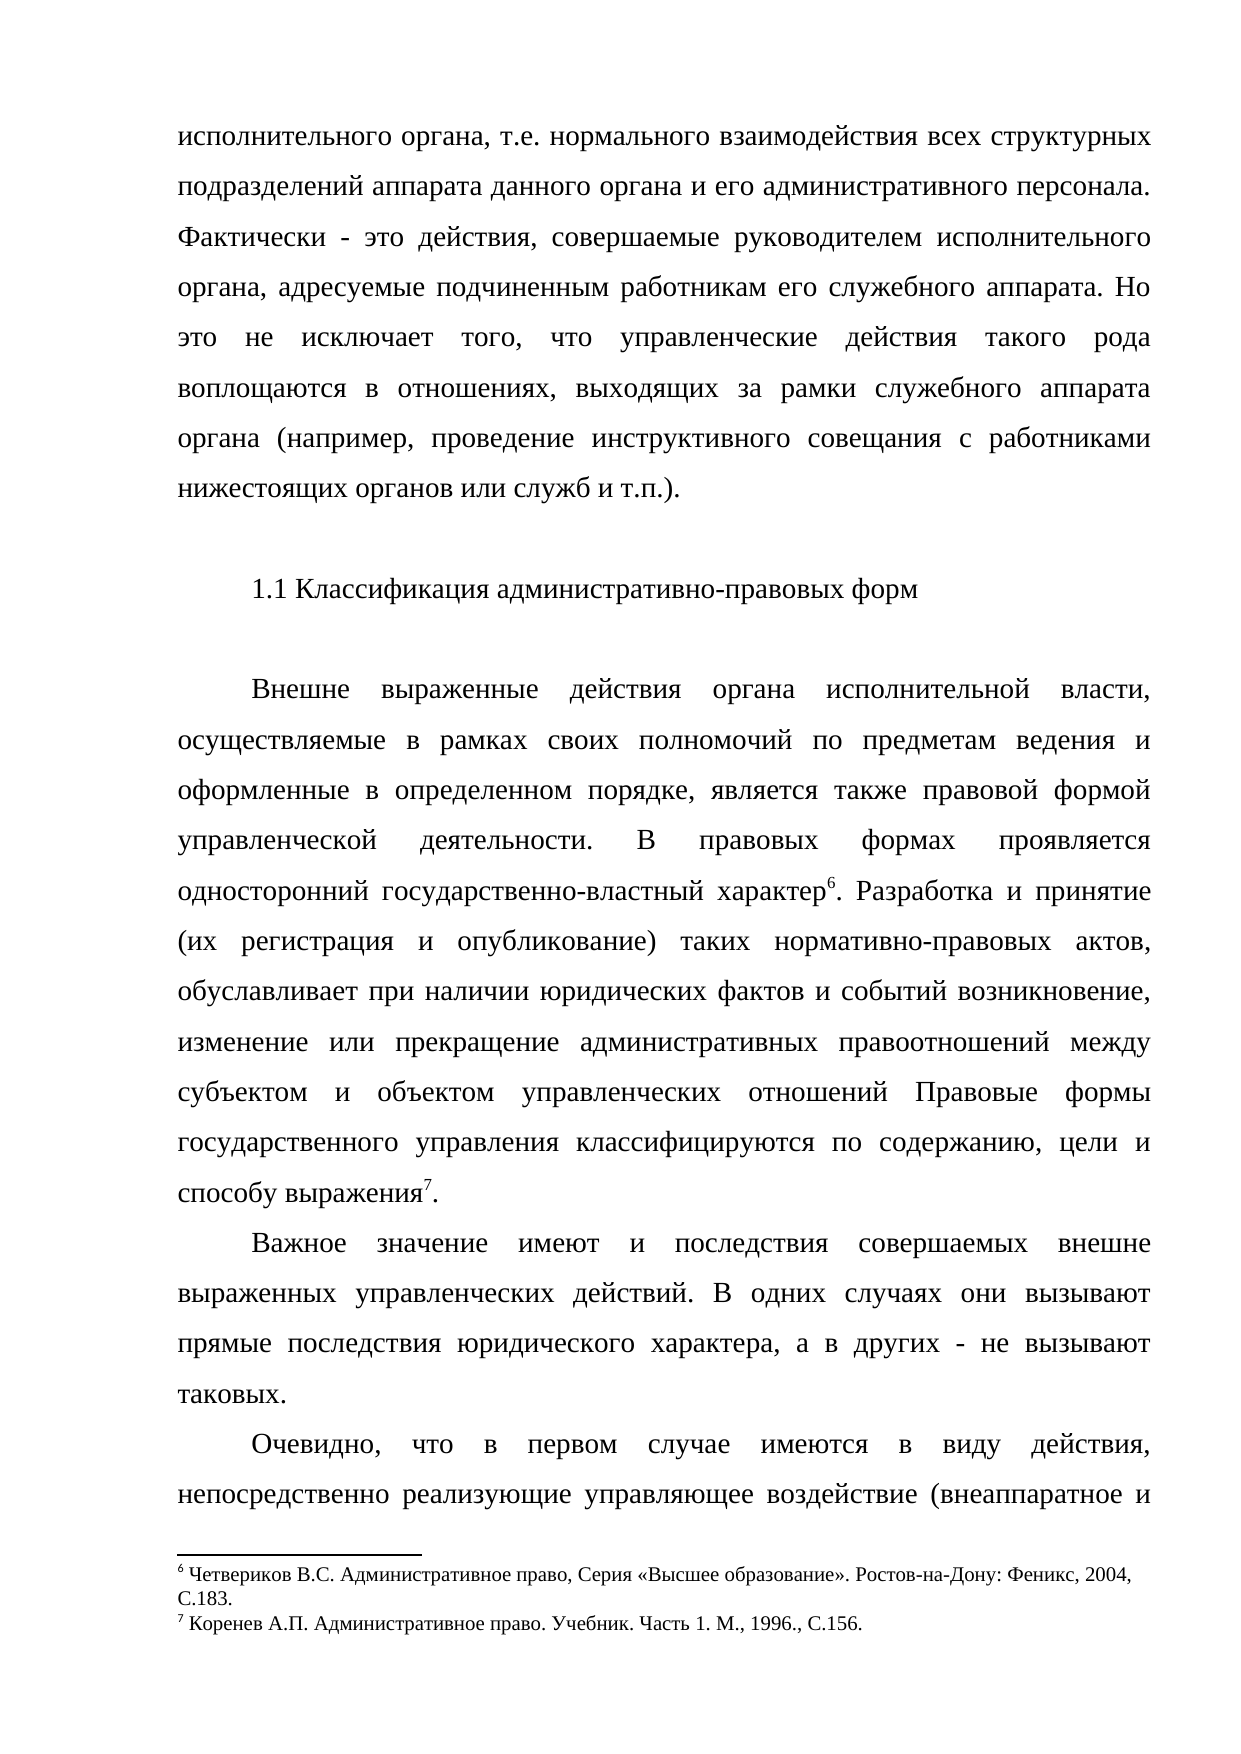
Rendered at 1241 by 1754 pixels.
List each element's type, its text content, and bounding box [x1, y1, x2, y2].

subtitle 1.1 Классификация административно-правовых форм [177, 571, 1152, 604]
text Внешне выраженные действия органа исполнительной власти, осуществляемые в рамках своих полномочий по предметам ведения и оформленные в определенном порядке, является также правовой формой управленческой деятельности. В правовых формах проявляется односторонний государственно-властный характер. Разработка и принятие (их регистрация и опубликование) таких нормативно-правовых актов, обуславливает при наличии юридических фактов и событий возникновение, изменение или прекращение административных правоотношений между субъектом и объектом управленческих отношений Правовые формы государственного управления классифицируются по содержанию, цели и способу выражения. [177, 672, 1152, 1208]
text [177, 1426, 1152, 1510]
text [177, 118, 1152, 504]
text Важное значение имеют и последствия совершаемых внешне выраженных управленческих действий. В одних случаях они вызывают прямые последствия юридического характера, а в других - не вызывают таковых. [177, 1225, 1152, 1409]
